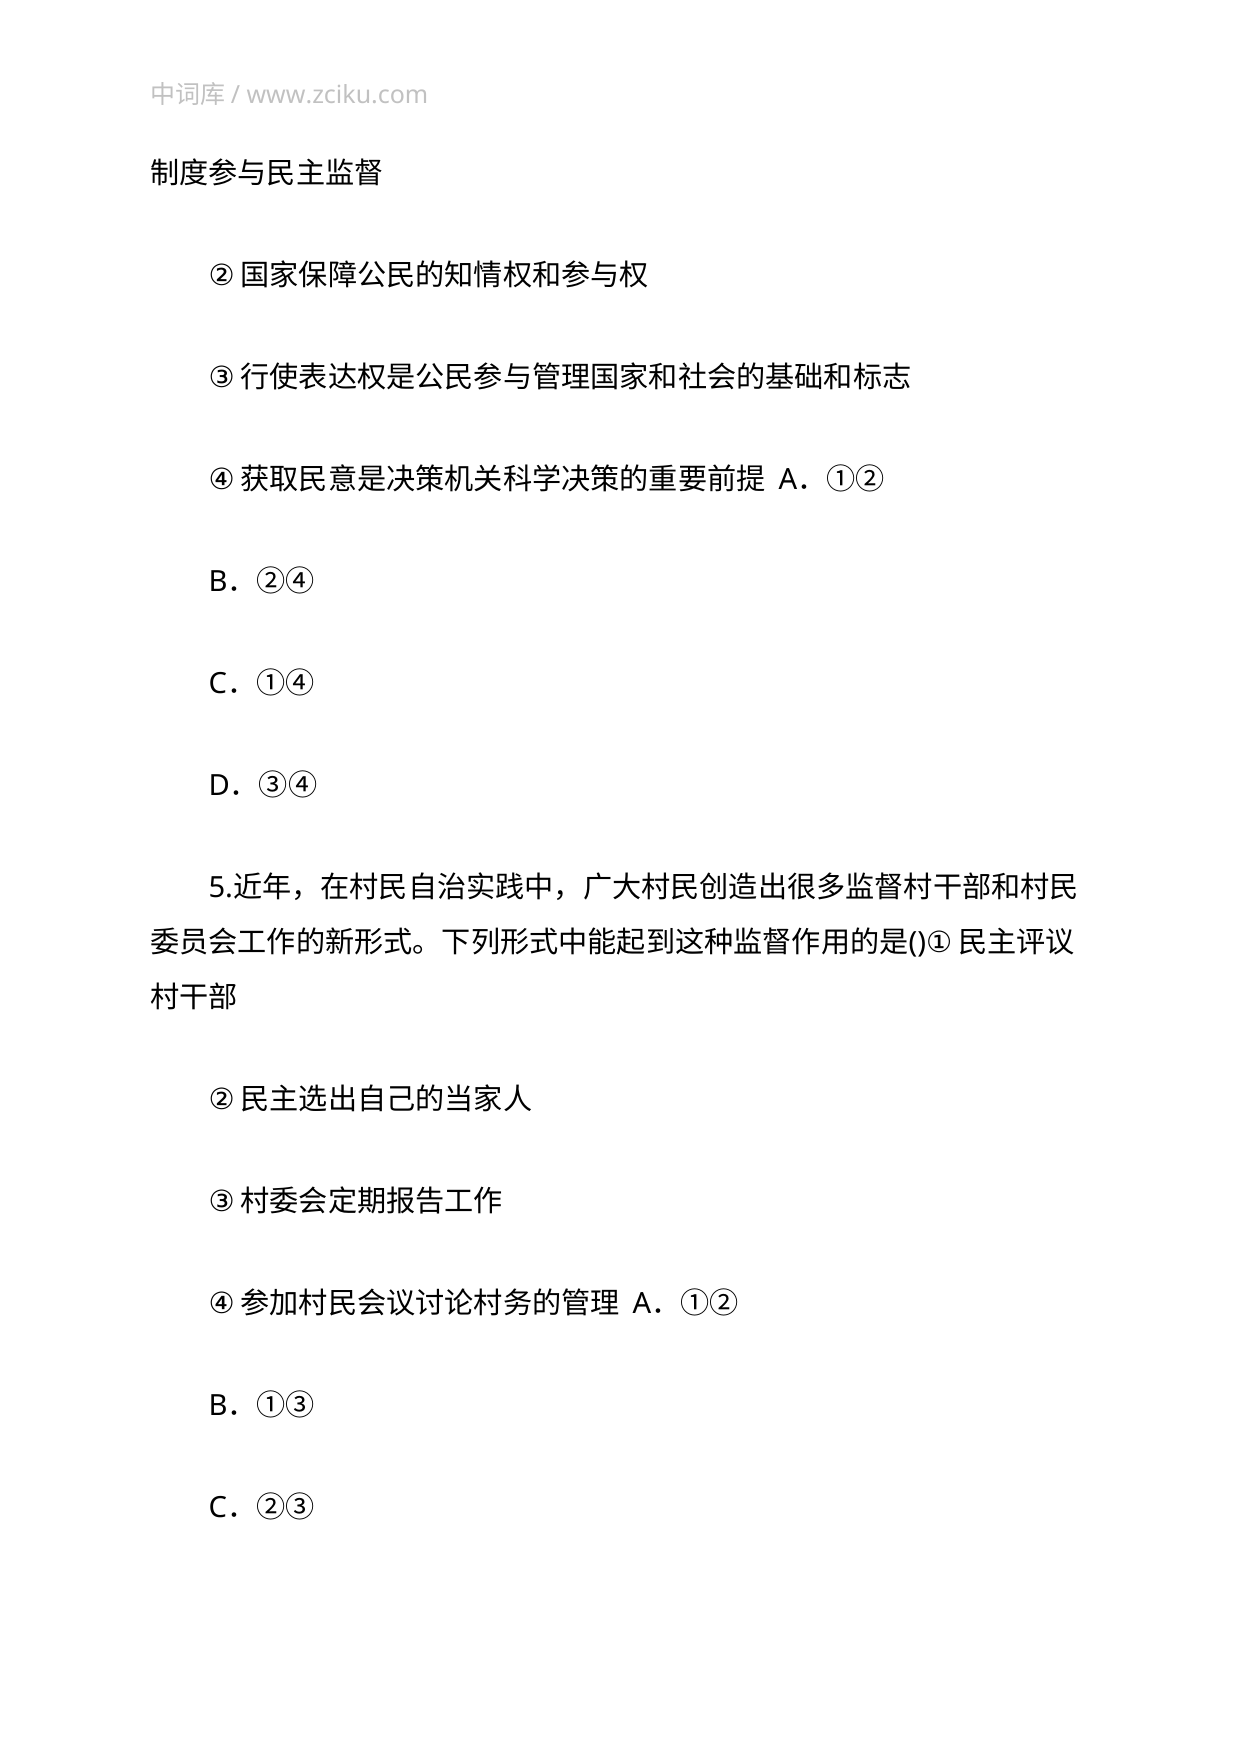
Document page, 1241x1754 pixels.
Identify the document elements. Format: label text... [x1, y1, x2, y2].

text ②国家保障公民的知情权和参与权 [150, 252, 1090, 294]
text C．②③ [150, 1483, 1090, 1526]
text B．①③ [150, 1381, 1090, 1424]
text ④获取民意是决策机关科学决策的重要前提 A．①② [150, 456, 1090, 498]
text ④参加村民会议讨论村务的管理 A．①② [150, 1279, 1090, 1322]
text ③村委会定期报告工作 [150, 1177, 1090, 1220]
text ③行使表达权是公民参与管理国家和社会的基础和标志 [150, 354, 1090, 396]
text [150, 150, 1090, 192]
text C．①④ [150, 660, 1090, 702]
text B．②④ [150, 558, 1090, 600]
text ②民主选出自己的当家人 [150, 1075, 1090, 1118]
text D．③④ [150, 762, 1090, 804]
text 5.近年，在村民自治实践中，广大村民创造出很多监督村干部和村民委员会工作的新形式。下列形式中能起到这种监督作用的是()①民主评议村干部 [150, 864, 1090, 1016]
